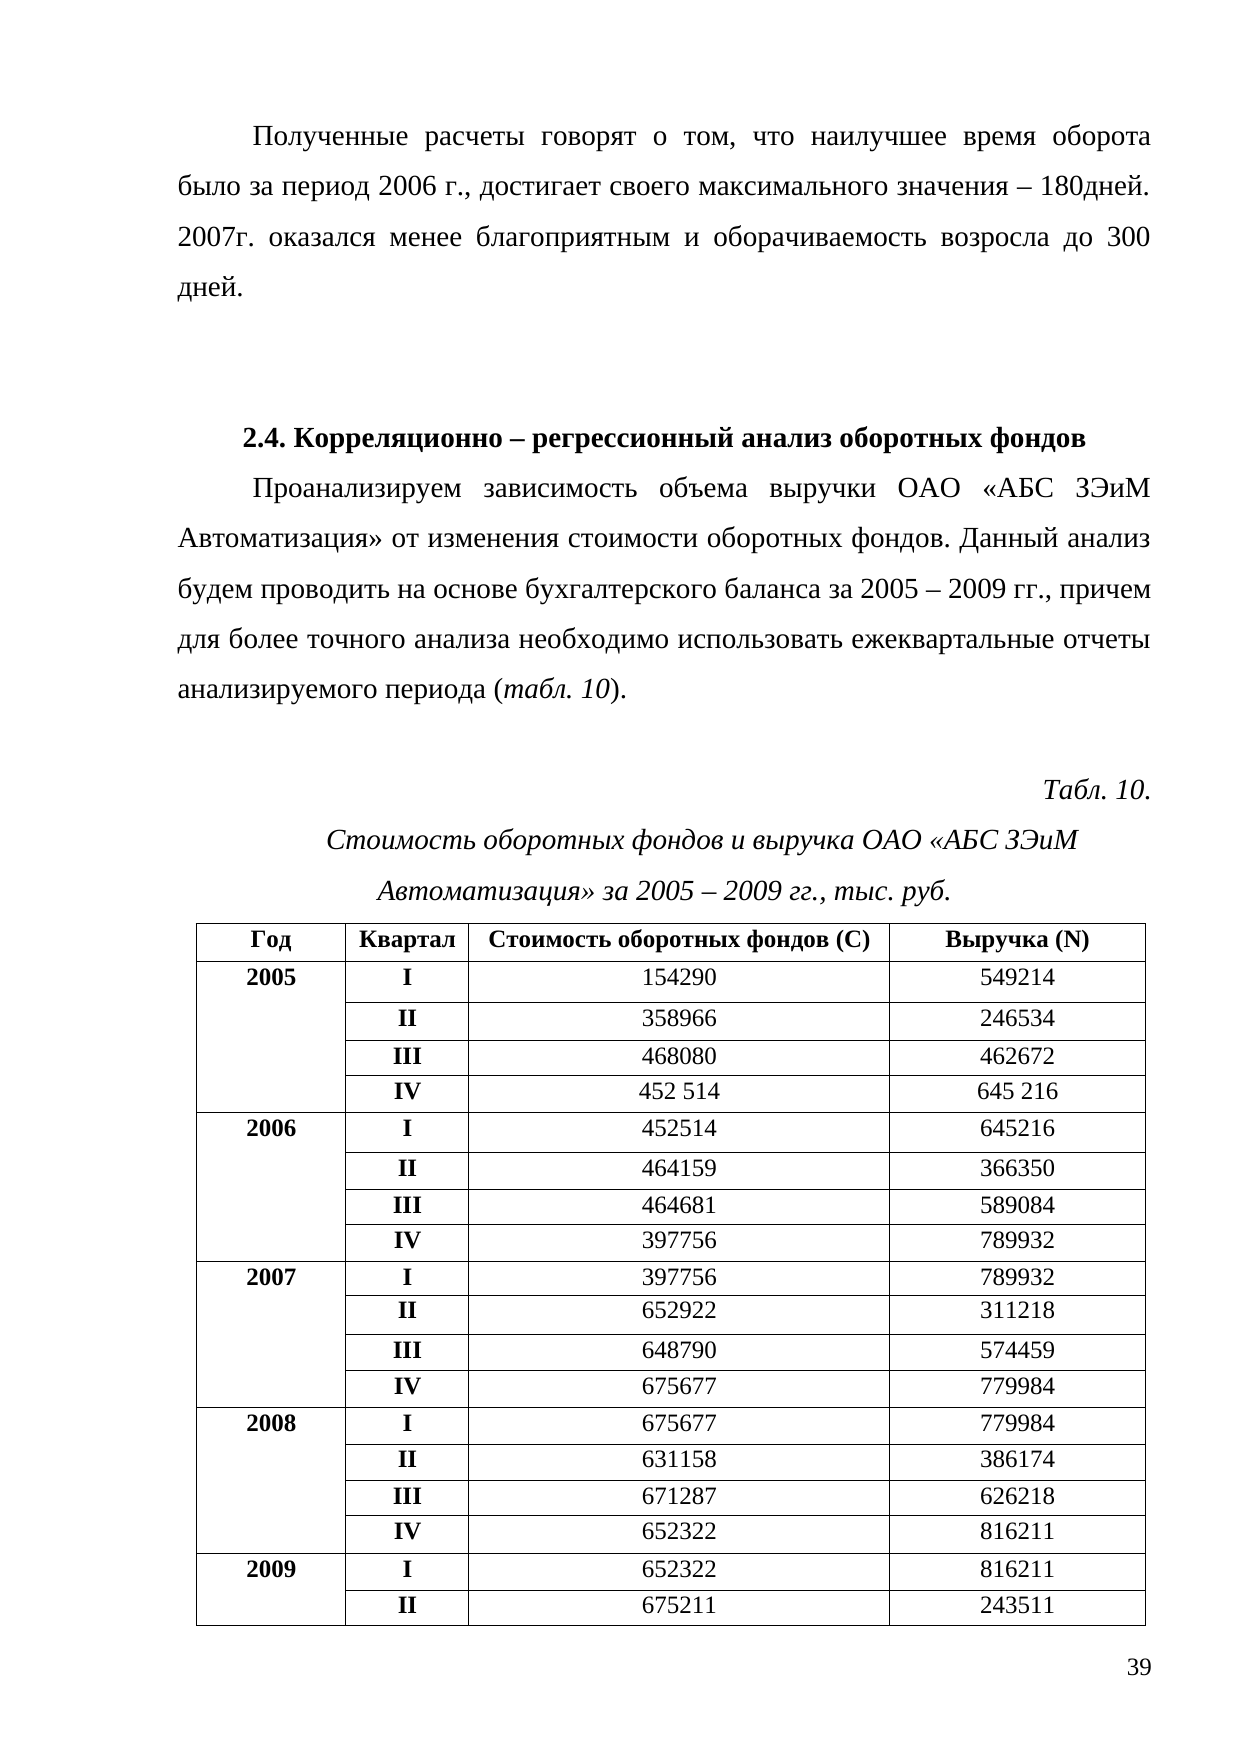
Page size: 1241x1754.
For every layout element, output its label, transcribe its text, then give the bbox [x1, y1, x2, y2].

table_cell 464681 [469, 1190, 889, 1224]
table_cell I [346, 1113, 468, 1152]
table_cell IV [346, 1076, 468, 1112]
table_cell II [346, 1445, 468, 1480]
table_cell 397756 [469, 1262, 889, 1294]
table_cell 549214 [890, 962, 1145, 1002]
table_cell I [346, 962, 468, 1002]
table_cell 626218 [890, 1481, 1145, 1515]
table_cell 468080 [469, 1041, 889, 1075]
table_cell I [346, 1262, 468, 1294]
table_cell 779984 [890, 1371, 1145, 1407]
table_cell 574459 [890, 1335, 1145, 1370]
table_header Стоимость оборотных фондов (C) [469, 924, 889, 961]
table_cell 645216 [890, 1113, 1145, 1152]
table_cell 2008 [197, 1408, 345, 1553]
table_cell 462672 [890, 1041, 1145, 1075]
table_cell 2009 [197, 1554, 345, 1625]
table_cell 397756 [469, 1225, 889, 1261]
table_cell II [346, 1003, 468, 1040]
table_cell 311218 [890, 1296, 1145, 1334]
table_cell 358966 [469, 1003, 889, 1040]
table_cell 789932 [890, 1262, 1145, 1294]
table_cell 2006 [197, 1113, 345, 1261]
table_cell 816211 [890, 1516, 1145, 1553]
table_cell II [346, 1591, 468, 1625]
table_cell 366350 [890, 1153, 1145, 1189]
table_cell III [346, 1041, 468, 1075]
table_header Год [197, 924, 345, 961]
table_cell 452514 [469, 1113, 889, 1152]
table_cell 648790 [469, 1335, 889, 1370]
table_cell II [346, 1153, 468, 1189]
table_cell 154290 [469, 962, 889, 1002]
table_cell 671287 [469, 1481, 889, 1515]
table_cell III [346, 1190, 468, 1224]
table_cell 464159 [469, 1153, 889, 1189]
table_cell 652922 [469, 1296, 889, 1334]
table_cell 2005 [197, 962, 345, 1112]
text Полученные расчеты говорят о том, что наилучшее время оборота было за период ., достигает своего максимального значения – 180дней. 2007г. оказался менее благоприятным и оборачиваемость возросла до 300 дней. [177, 118, 1152, 303]
table_cell 675677 [469, 1408, 889, 1443]
text Проанализируем зависимость объема выручки ОАО «АБС ЗЭиМ Автоматизация» от изменения стоимости оборотных фондов. Данный анализ будем проводить на основе бухгалтерского баланса за 2005 – 2009 гг., причем для более точного анализа необходимо использовать ежеквартальные отчеты анализируемого периода (табл. 10). [177, 470, 1152, 705]
table_cell 2007 [197, 1262, 345, 1407]
table_cell 789932 [890, 1225, 1145, 1261]
text Стоимость оборотных фондов и выручка ОАО «АБС ЗЭиМ Автоматизация» за 2005 – 2009 гг., тыс. руб. [177, 822, 1152, 906]
text Табл. 10. [177, 772, 1152, 806]
table_cell IV [346, 1371, 468, 1407]
table_cell 246534 [890, 1003, 1145, 1040]
table_cell 652322 [469, 1554, 889, 1589]
table_cell 816211 [890, 1554, 1145, 1589]
table_cell 386174 [890, 1445, 1145, 1480]
table_cell 645 216 [890, 1076, 1145, 1112]
table_cell 631158 [469, 1445, 889, 1480]
table_cell 243511 [890, 1591, 1145, 1625]
table_cell IV [346, 1516, 468, 1553]
table_cell I [346, 1554, 468, 1589]
table_cell II [346, 1296, 468, 1334]
table_cell 675211 [469, 1591, 889, 1625]
table_cell III [346, 1481, 468, 1515]
table_cell 675677 [469, 1371, 889, 1407]
table_cell IV [346, 1225, 468, 1261]
table_cell III [346, 1335, 468, 1370]
table_header Выручка (N) [890, 924, 1145, 961]
text 2.4. Корреляционно – регрессионный анализ оборотных фондов [177, 420, 1152, 453]
table_cell 589084 [890, 1190, 1145, 1224]
table_cell 452 514 [469, 1076, 889, 1112]
table_cell 779984 [890, 1408, 1145, 1443]
table_cell 652322 [469, 1516, 889, 1553]
table_header Квартал [346, 924, 468, 961]
table_cell I [346, 1408, 468, 1443]
